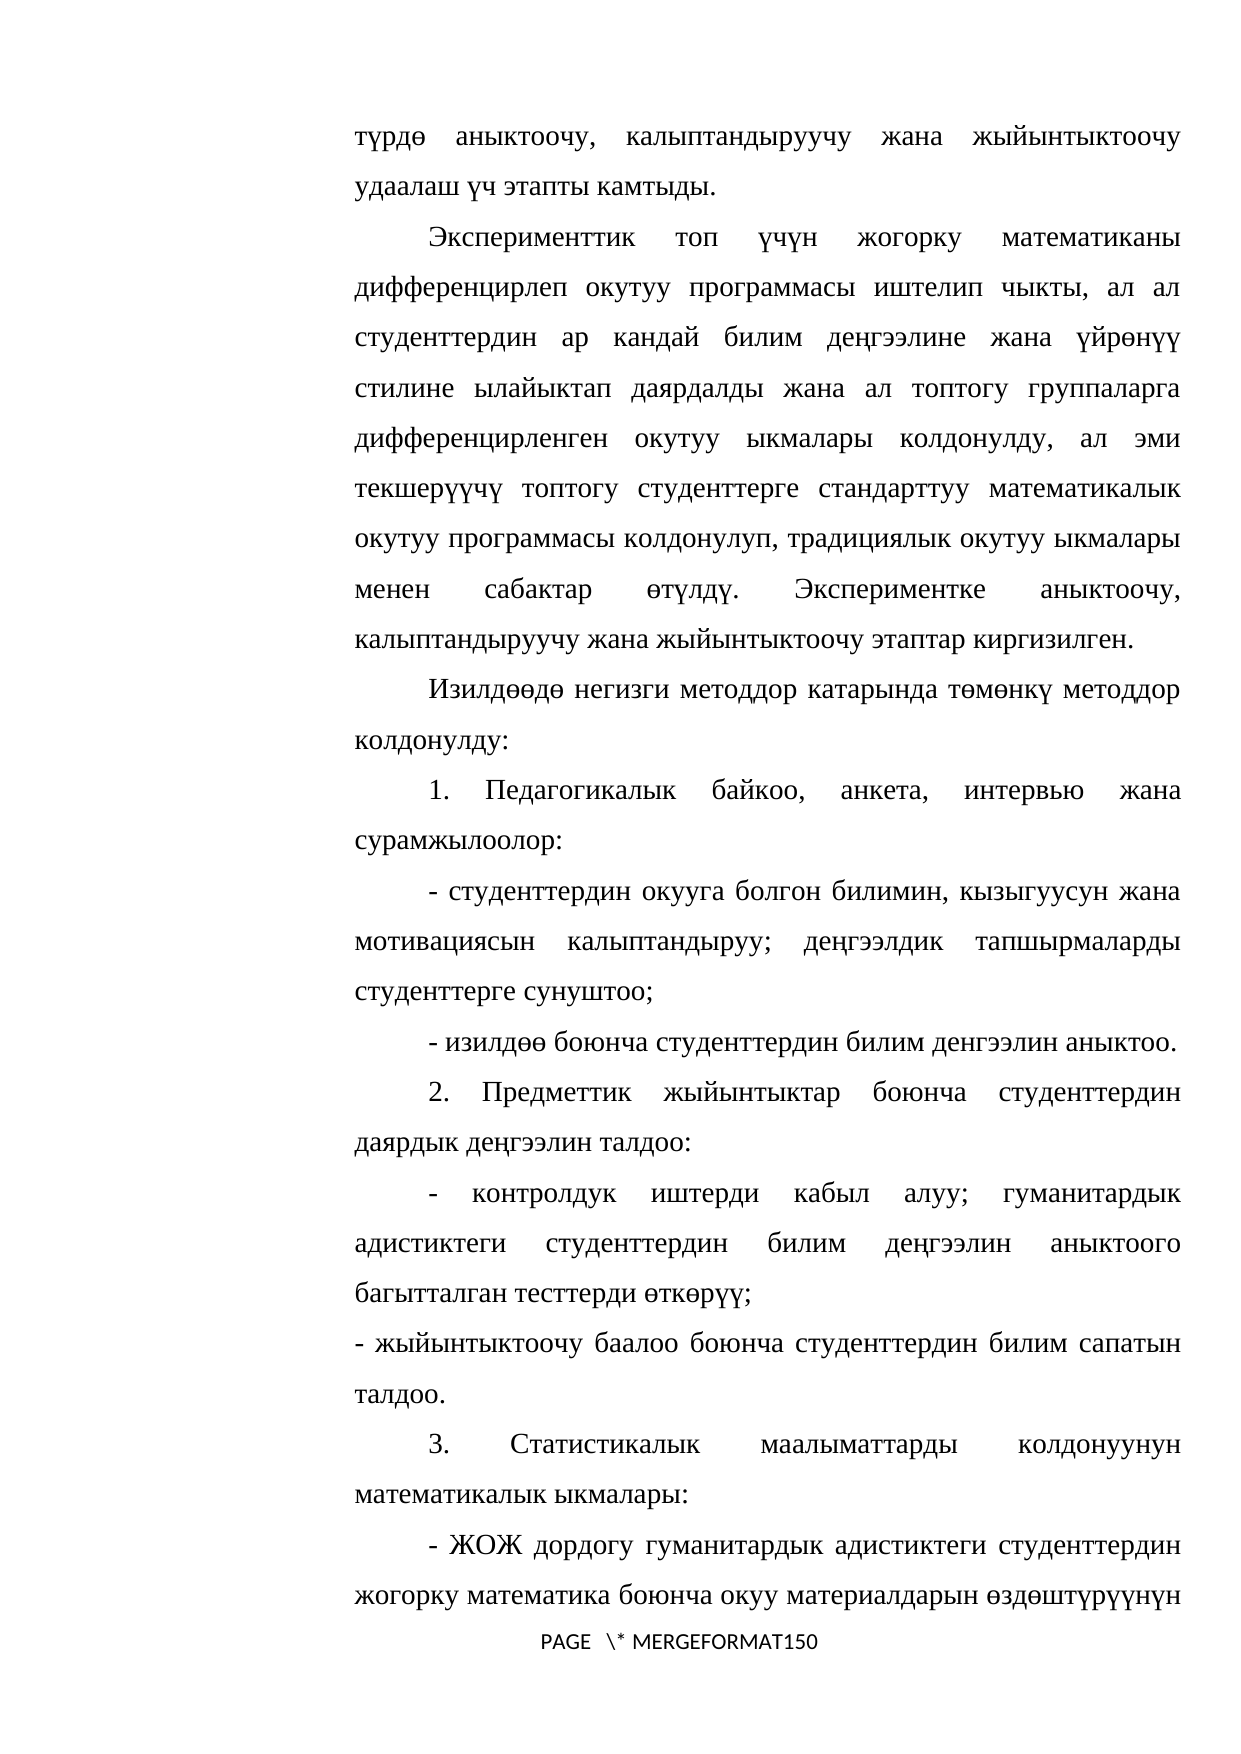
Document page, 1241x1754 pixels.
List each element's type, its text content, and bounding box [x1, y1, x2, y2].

text 1. Педагогикалык байкоо, анкета, интервью жана сурамжылоолор: [354, 772, 1181, 856]
text - студенттердин окууга болгон билимин, кызыгуусун жана мотивациясын калыптандыруу; деңгээлдик тапшырмаларды студенттерге сунуштоо; [354, 873, 1181, 1007]
text - контролдук иштерди кабыл алуу; гуманитардык адистиктеги студенттердин билим деңгээлин аныктоого багытталган тесттерди өткөрүү; [354, 1175, 1181, 1309]
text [354, 118, 1181, 202]
text Изилдөөдө негизги методдор катарында төмөнкү методдор колдонулду: [354, 672, 1181, 755]
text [354, 1527, 1181, 1611]
text Эксперименттик топ үчүн жогорку математиканы дифференцирлеп окутуу программасы иштелип чыкты, ал ал студенттердин ар кандай билим деңгээлине жана үйрөнүү стилине ылайыктап даярдалды жана ал топтогу группаларга дифференцирленген окутуу ыкмалары колдонулду, ал эми текшерүүчү топтогу студенттерге стандарттуу математикалык окутуу программасы колдонулуп, традициялык окутуу ыкмалары менен сабактар өтүлдү. Экспериментке аныктоочу, калыптандыруучу жана жыйынтыктоочу этаптар киргизилген. [354, 219, 1181, 655]
text - изилдөө боюнча студенттердин билим денгээлин аныктоо. [354, 1024, 1181, 1057]
text 2. Предметтик жыйынтыктар боюнча студенттердин даярдык деңгээлин талдоо: [354, 1074, 1181, 1158]
text 3. Статистикалык маалыматтарды колдонуунун математикалык ыкмалары: [354, 1426, 1181, 1510]
text - жыйынтыктоочу баалоо боюнча студенттердин билим сапатын талдоо. [354, 1326, 1181, 1409]
